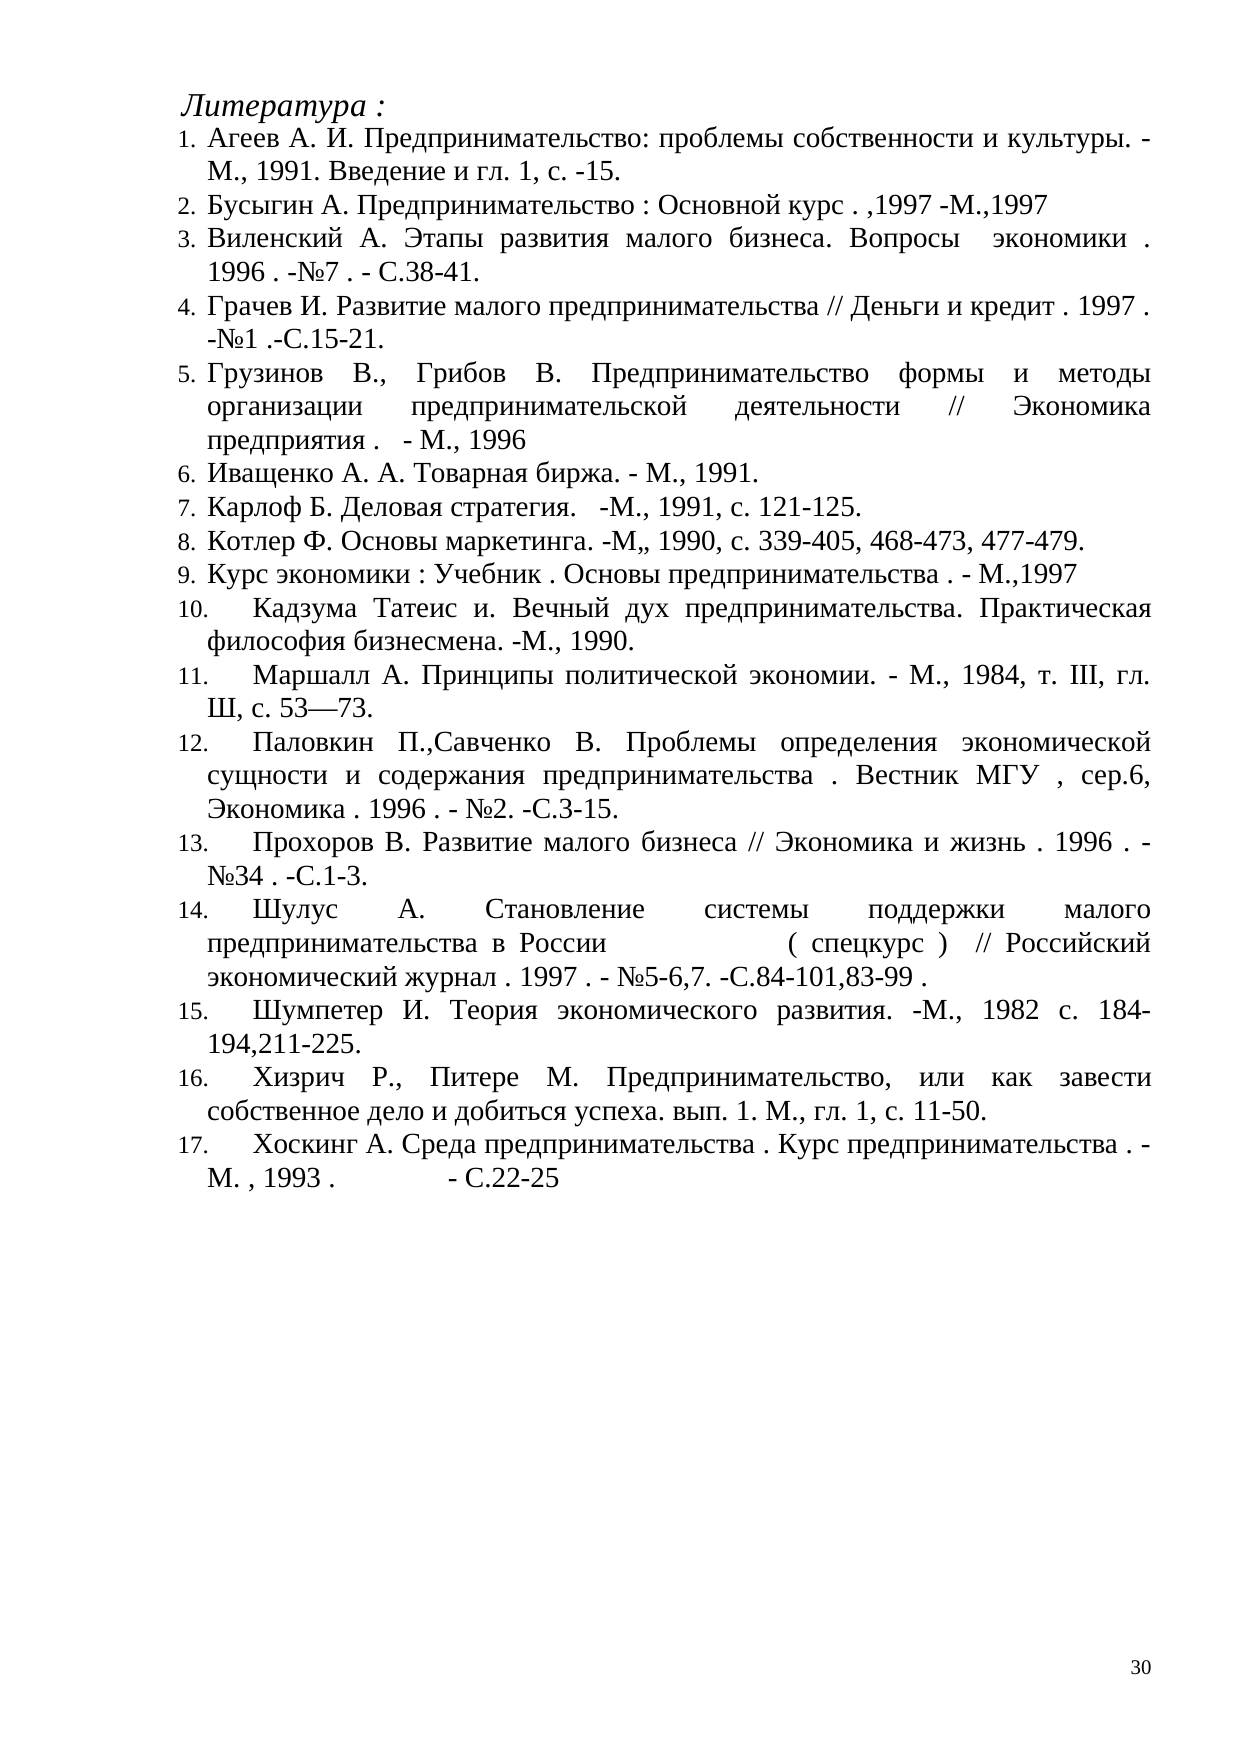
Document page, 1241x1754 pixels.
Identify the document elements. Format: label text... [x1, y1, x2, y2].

text Литература : [263, 101, 322, 120]
list Маршалл А. Принципы политической экономии. - М., 1984, т. III, гл. Ш, с. 53—73. [177, 657, 1152, 724]
list Грачев И. Развитие малого предпринимательства // Деньги и кредит . 1997 . -№1 .-С.15-21. [177, 288, 1152, 355]
list Агеев А. И. Предпринимательство: проблемы собственности и культуры. -М., 1991. Введение и гл. 1, с. -15. [177, 120, 1152, 187]
list Хизрич Р., Питере М. Предпринимательство, или как завести собственное дело и добиться успеха. вып. 1. М., гл. 1, с. 11-50. [177, 1059, 1152, 1127]
list Котлер Ф. Основы маркетинга. -М„ 1990, с. 339-405, 468-473, 477-479. [177, 523, 1152, 556]
list Иващенко А. А. Товарная биржа. - М., 1991. [177, 456, 1152, 489]
list Хоскинг А. Среда предпринимательства . Курс предпринимательства . -М. , 1993 . - С.22-25 [177, 1127, 1152, 1194]
list Паловкин П.,Савченко В. Проблемы определения экономической сущности и содержания предпринимательства . Вестник МГУ , сер.6, Экономика . 1996 . - №2. -С.3-15. [177, 724, 1152, 825]
list Прохоров В. Развитие малого бизнеса // Экономика и жизнь . 1996 . -№34 . -С.1-3. [177, 825, 1152, 892]
list Кадзума Татеис и. Вечный дух предпринимательства. Практическая философия бизнесмена. -М., 1990. [177, 590, 1152, 657]
list Шумпетер И. Теория экономического развития. -М., 1982 с. 184-194,211-225. [177, 992, 1152, 1059]
text Литература : [181, 101, 264, 120]
list Шулус А. Становление системы поддержки малого предпринимательства в России ( спецкурс ) // Российский экономический журнал . 1997 . - №5-6,7. -С.84-101,83-99 . [177, 892, 1152, 992]
list Курс экономики : Учебник . Основы предпринимательства . - М.,1997 [177, 556, 1152, 590]
list Карлоф Б. Деловая стратегия. -М., 1991, с. 121-125. [177, 489, 1152, 523]
text Литература : [335, 101, 1152, 120]
list Грузинов В., Грибов В. Предпринимательство формы и методы организации предпринимательской деятельности // Экономика предприятия . - М., 1996 [177, 355, 1152, 456]
list Виленский А. Этапы развития малого бизнеса. Вопросы экономики . 1996 . -№7 . - С.38-41. [177, 221, 1152, 288]
list Бусыгин А. Предпринимательство : Основной курс . ,1997 -М.,1997 [177, 187, 1152, 221]
